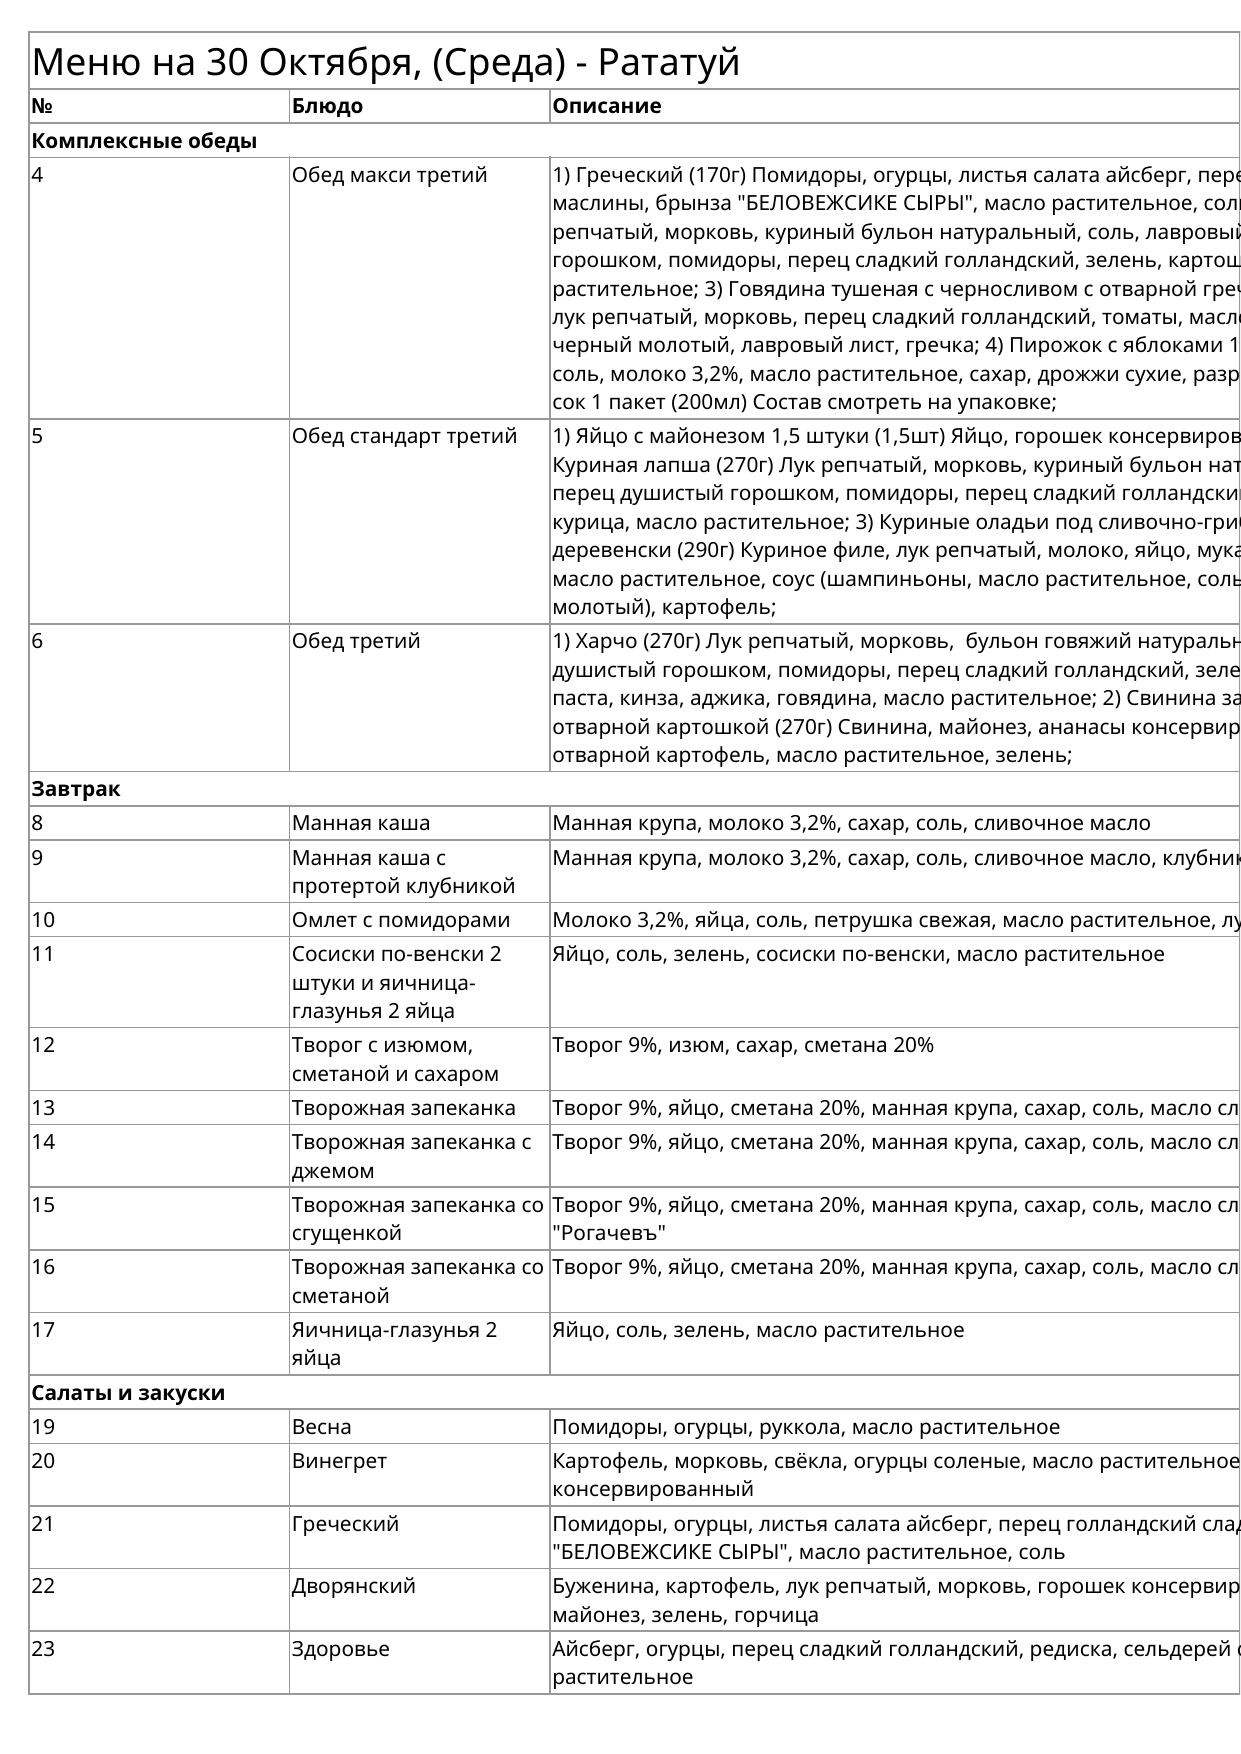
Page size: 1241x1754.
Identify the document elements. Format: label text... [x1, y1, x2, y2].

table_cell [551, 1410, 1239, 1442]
table_cell Творог 9%, яйцо, сметана 20%, манная крупа, сахар, соль, масло сливочное, сгущенное молоко "Рогачевъ" [551, 1188, 1239, 1249]
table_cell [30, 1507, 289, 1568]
table_cell Творог 9%, яйцо, сметана 20%, манная крупа, сахар, соль, масло сливочное [551, 1091, 1239, 1124]
table_cell Манная крупа, молоко 3,2%, сахар, соль, сливочное масло, клубника [551, 841, 1239, 902]
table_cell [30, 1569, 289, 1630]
table_cell Творожная запеканка с джемом [290, 1125, 549, 1186]
table_cell Сосиски по-венски 2 штуки и яичница-глазунья 2 яйца [290, 937, 549, 1027]
table_cell Творожная запеканка [290, 1091, 549, 1124]
table_cell Манная каша с протертой клубникой [290, 841, 549, 902]
table_cell 1) Яйцо с майонезом 1,5 штуки (1,5шт) Яйцо, горошек консервированный, майонез, зелень; 2) Куриная лапша (270г) Лук репчатый, морковь, куриный бульон натуральный, соль, лавровый лист, перец душистый горошком, помидоры, перец сладкий голландский, зелень, картошка, лапша, курица, масло растительное; 3) Куриные оладьи под сливочно-грибным соусом с картошкой по-деревенски (290г) Куриное филе, лук репчатый, молоко, яйцо, мука, соль, перец черный молотый, масло растительное, соус (шампиньоны, масло растительное, соль, сливки 20%, перец черный молотый), картофель; [551, 420, 1239, 623]
table_cell Комплексные обеды [30, 124, 1239, 156]
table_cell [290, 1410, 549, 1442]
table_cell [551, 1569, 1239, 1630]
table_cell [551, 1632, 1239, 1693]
table_cell Творог 9%, изюм, сахар, сметана 20% [551, 1028, 1239, 1089]
table_cell Обед стандарт третий [290, 420, 549, 623]
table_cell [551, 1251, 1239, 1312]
table_cell 5 [30, 420, 289, 623]
table_cell Яйцо, соль, зелень, сосиски по-венски, масло растительное [551, 937, 1239, 1027]
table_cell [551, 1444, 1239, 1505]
table_cell Обед третий [290, 625, 549, 771]
table_cell Обед макси третий [290, 158, 549, 418]
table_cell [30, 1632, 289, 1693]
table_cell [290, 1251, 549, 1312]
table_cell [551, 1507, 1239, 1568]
table_cell 9 [30, 841, 289, 902]
table_cell Омлет с помидорами [290, 903, 549, 936]
table_cell 8 [30, 807, 289, 839]
table_cell 11 [30, 937, 289, 1027]
table_cell Молоко 3,2%, яйца, соль, петрушка свежая, масло растительное, лук репчатый, помидоры [551, 903, 1239, 936]
table_cell Творожная запеканка со сгущенкой [290, 1188, 549, 1249]
table_cell 14 [30, 1125, 289, 1186]
table_cell Манная крупа, молоко 3,2%, сахар, соль, сливочное масло [551, 807, 1239, 839]
table_cell 15 [30, 1188, 289, 1249]
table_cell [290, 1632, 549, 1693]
table_cell Описание [551, 90, 1239, 122]
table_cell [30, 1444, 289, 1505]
table_cell 10 [30, 903, 289, 936]
table_cell 4 [30, 158, 289, 418]
table_header Меню на 30 Октября, (Среда) - Рататуй [30, 33, 1239, 88]
table_cell Блюдо [290, 90, 549, 122]
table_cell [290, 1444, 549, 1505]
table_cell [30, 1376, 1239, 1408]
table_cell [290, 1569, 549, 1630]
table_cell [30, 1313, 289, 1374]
table_cell № [30, 90, 289, 122]
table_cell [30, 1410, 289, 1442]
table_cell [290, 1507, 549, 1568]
table_cell Творог 9%, яйцо, сметана 20%, манная крупа, сахар, соль, масло сливочное, джем [551, 1125, 1239, 1186]
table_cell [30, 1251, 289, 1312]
table_cell 6 [30, 625, 289, 771]
table_cell Манная каша [290, 807, 549, 839]
table_cell 1) Харчо (270г) Лук репчатый, морковь, бульон говяжий натуральный, соль, лавровый лист, перец душистый горошком, помидоры, перец сладкий голландский, зелень, рис, хмели-сунели, томатная паста, кинза, аджика, говядина, масло растительное; 2) Свинина запеченная с ананасами и отварной картошкой (270г) Свинина, майонез, ананасы консервированные, сыр российский, отварной картофель, масло растительное, зелень; [551, 625, 1239, 771]
table_cell 12 [30, 1028, 289, 1089]
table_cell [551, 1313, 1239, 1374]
table_cell Завтрак [30, 772, 1239, 805]
table_cell 1) Греческий (170г) Помидоры, огурцы, листья салата айсберг, перец голландский сладкий, маслины, брынза "БЕЛОВЕЖСИКЕ СЫРЫ", масло растительное, соль; 2) Куриная лапша (270г) Лук репчатый, морковь, куриный бульон натуральный, соль, лавровый лист, перец душистый горошком, помидоры, перец сладкий голландский, зелень, картошка, лапша, курица, масло растительное; 3) Говядина тушеная с черносливом с отварной гречкой (300г) Говядина, чернослив, лук репчатый, морковь, перец сладкий голландский, томаты, масло растительное, соль, перец черный молотый, лавровый лист, гречка; 4) Пирожок с яблоками 1 штука (75г) Мука "МАКФА", яйцо, соль, молоко 3,2%, масло растительное, сахар, дрожжи сухие, разрыхлитель, яблоки; 5) Фруктовый сок 1 пакет (200мл) Состав смотреть на упаковке; [551, 158, 1239, 418]
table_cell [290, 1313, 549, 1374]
table_cell 13 [30, 1091, 289, 1124]
table_cell Творог с изюмом, сметаной и сахаром [290, 1028, 549, 1089]
